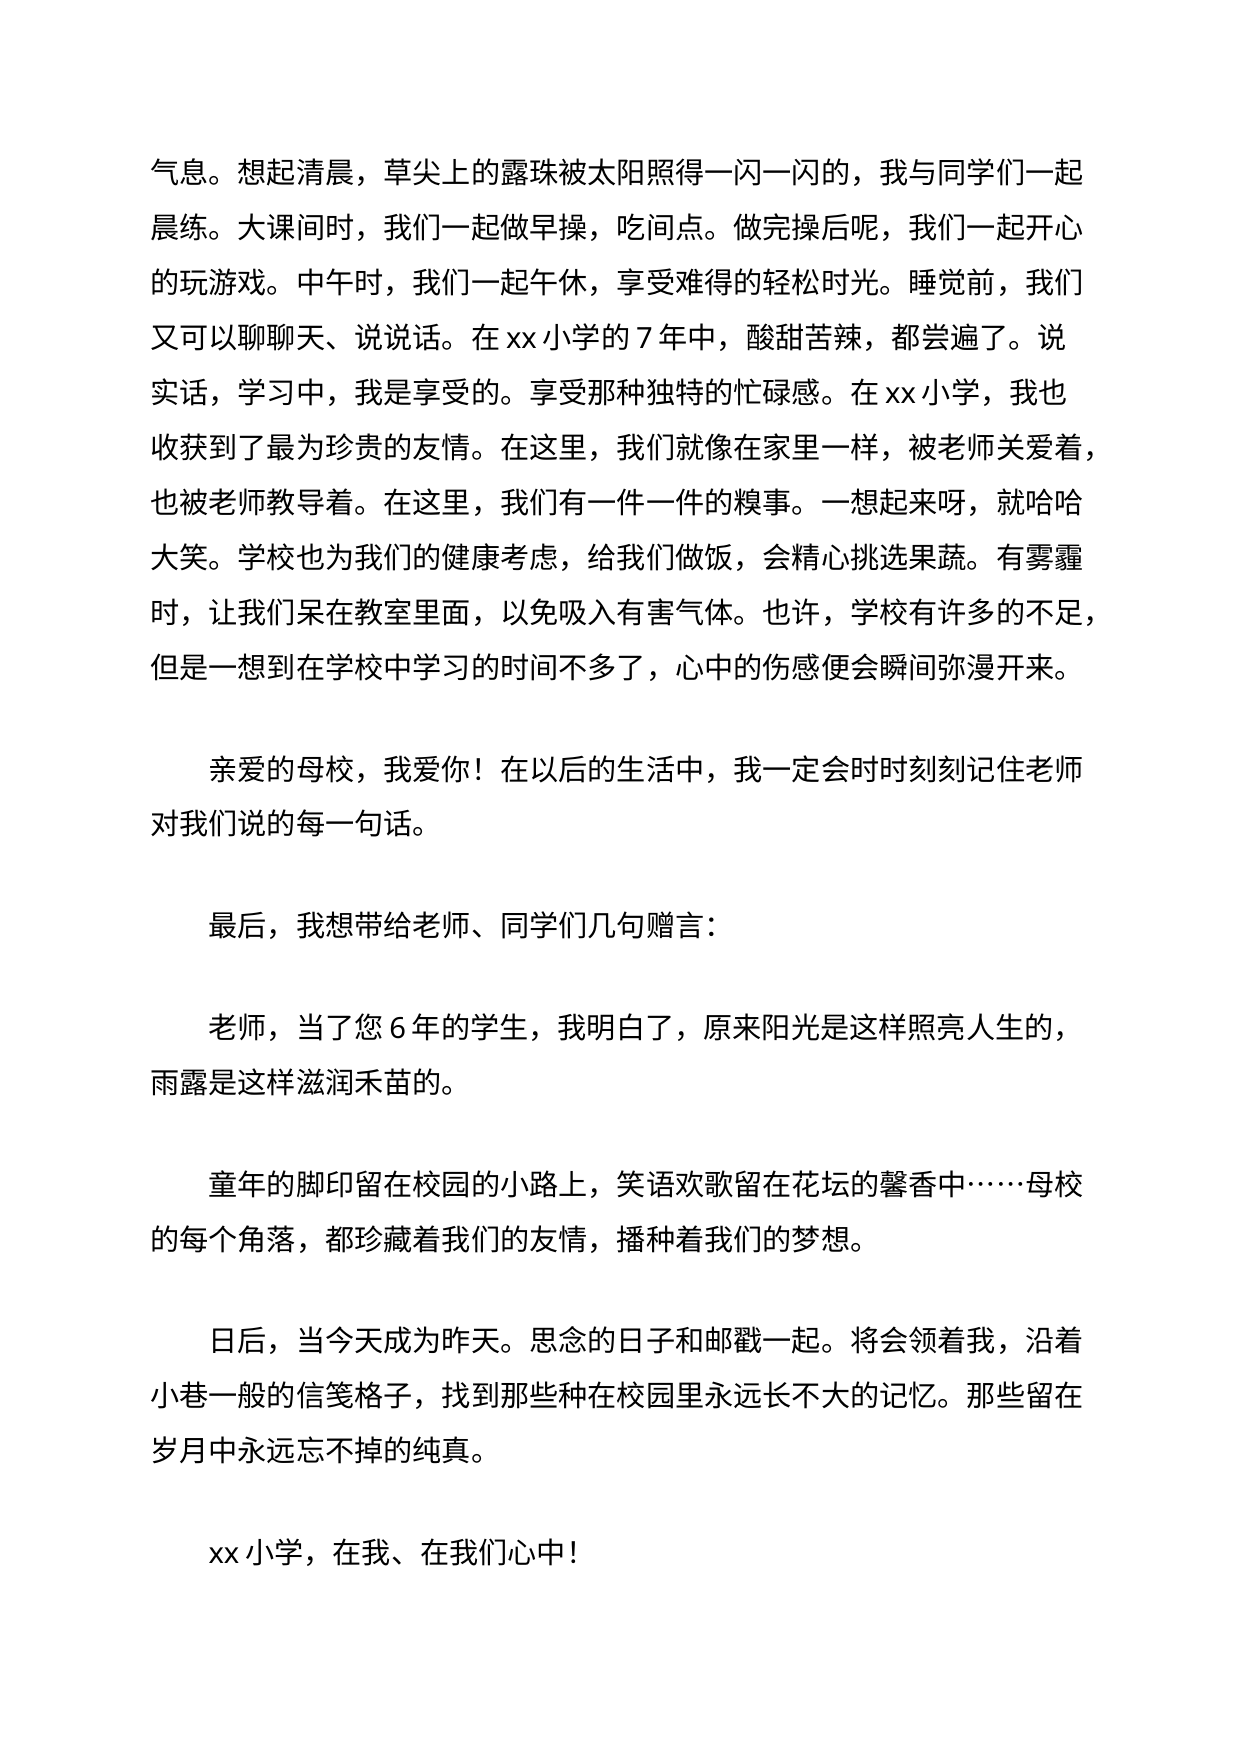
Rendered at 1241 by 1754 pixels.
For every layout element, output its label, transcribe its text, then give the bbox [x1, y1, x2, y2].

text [150, 150, 1090, 687]
text 老师，当了您6年的学生，我明白了，原来阳光是这样照亮人生的，雨露是这样滋润禾苗的。 [150, 1004, 1090, 1102]
text 最后，我想带给老师、同学们几句赠言： [150, 903, 1090, 945]
text 亲爱的母校，我爱你！在以后的生活中，我一定会时时刻刻记住老师对我们说的每一句话。 [150, 746, 1090, 843]
text 日后，当今天成为昨天。思念的日子和邮戳一起。将会领着我，沿着小巷一般的信笺格子，找到那些种在校园里永远长不大的记忆。那些留在岁月中永远忘不掉的纯真。 [150, 1318, 1090, 1470]
text 童年的脚印留在校园的小路上，笑语欢歌留在花坛的馨香中……母校的每个角落，都珍藏着我们的友情，播种着我们的梦想。 [150, 1161, 1090, 1258]
text xx小学，在我、在我们心中！ [150, 1529, 1090, 1572]
